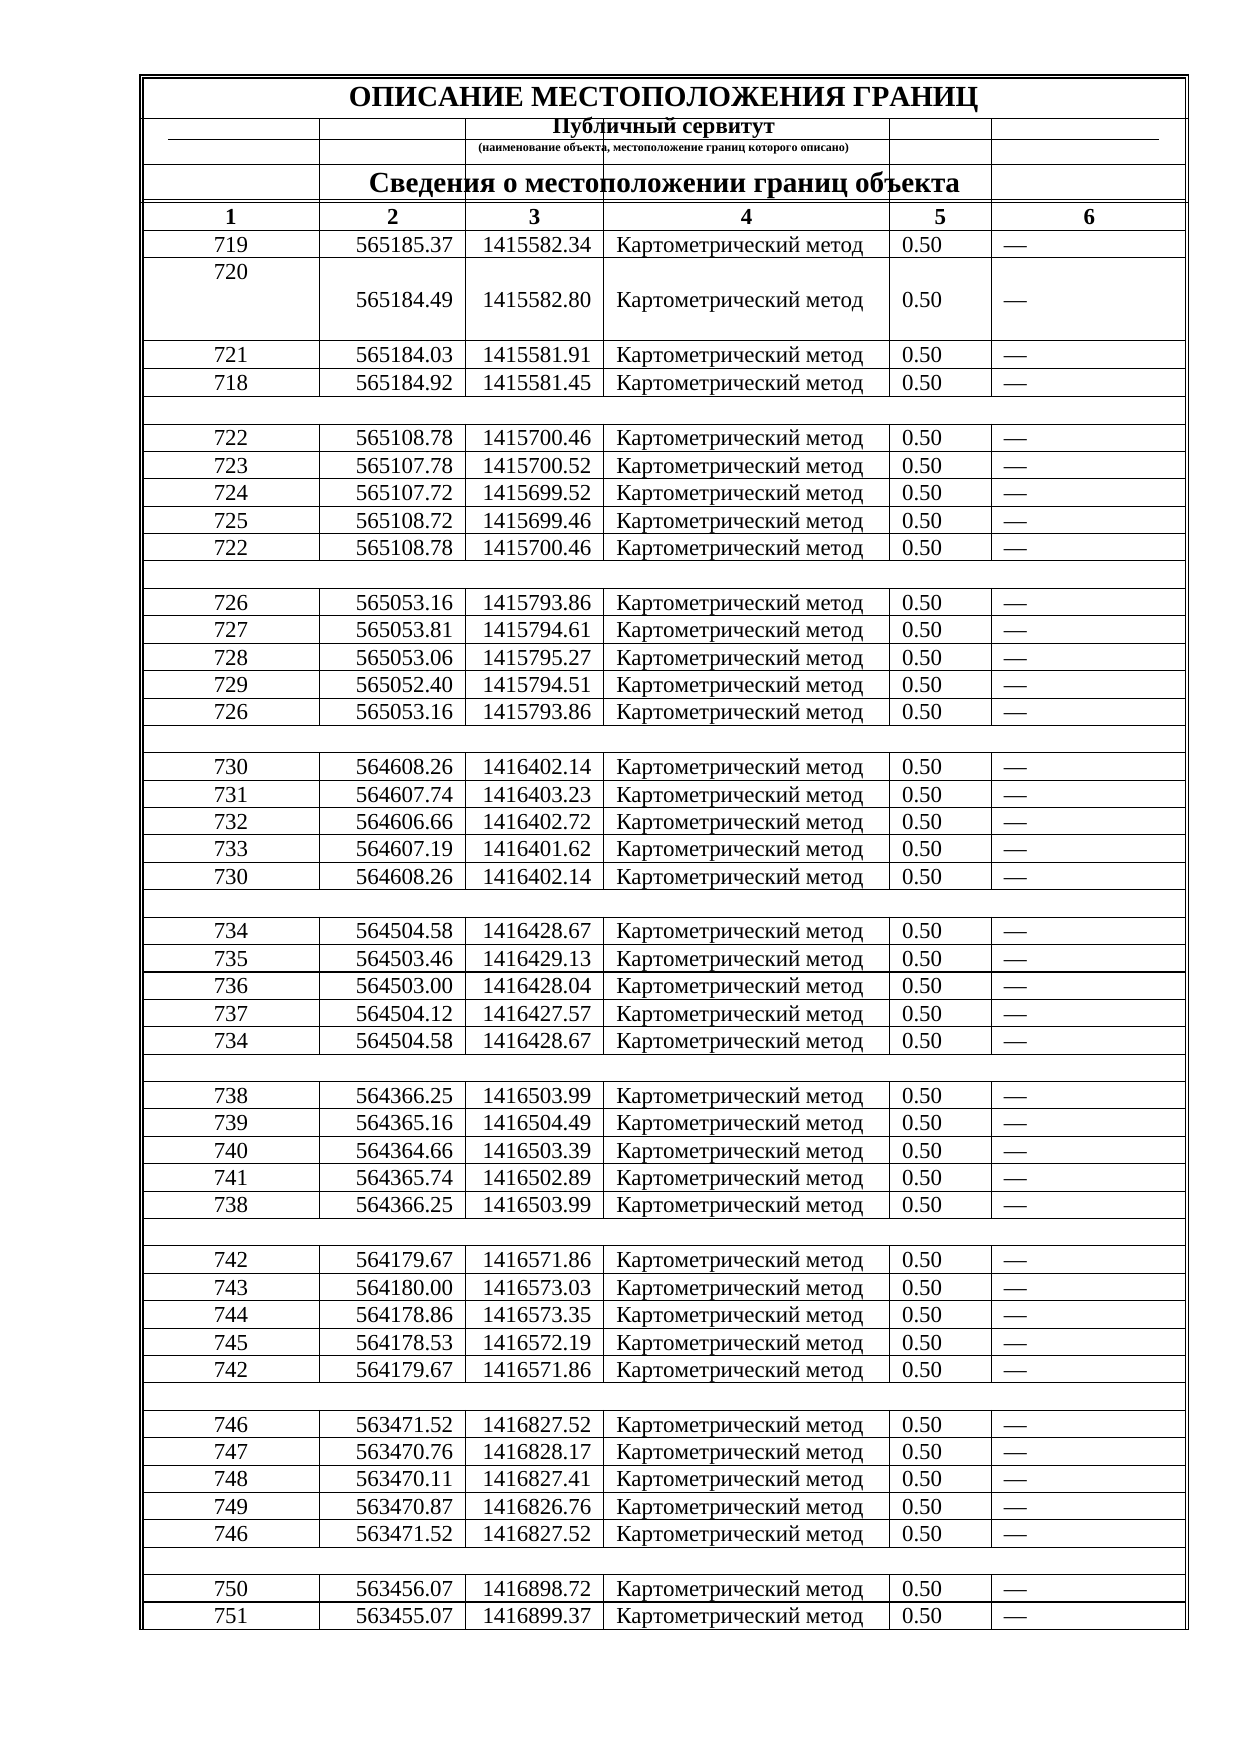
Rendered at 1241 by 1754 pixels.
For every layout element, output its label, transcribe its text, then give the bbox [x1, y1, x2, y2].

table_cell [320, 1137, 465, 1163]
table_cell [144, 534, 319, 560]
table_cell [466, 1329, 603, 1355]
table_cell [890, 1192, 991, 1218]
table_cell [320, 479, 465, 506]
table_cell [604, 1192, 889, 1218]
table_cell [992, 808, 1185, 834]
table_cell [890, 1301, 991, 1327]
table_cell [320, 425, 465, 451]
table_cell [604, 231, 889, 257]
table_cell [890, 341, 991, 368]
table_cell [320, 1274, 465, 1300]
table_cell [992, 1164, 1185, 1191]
table_header 5 [890, 165, 991, 199]
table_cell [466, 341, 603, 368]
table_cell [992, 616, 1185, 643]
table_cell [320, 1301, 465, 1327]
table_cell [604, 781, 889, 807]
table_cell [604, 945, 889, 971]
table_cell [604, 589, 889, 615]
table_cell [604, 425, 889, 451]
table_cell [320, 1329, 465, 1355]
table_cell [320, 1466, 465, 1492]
table_header 2 [320, 203, 465, 230]
table_header 2 [320, 165, 465, 199]
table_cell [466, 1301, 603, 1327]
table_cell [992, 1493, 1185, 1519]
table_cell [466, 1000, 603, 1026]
table_header 2 [320, 140, 465, 164]
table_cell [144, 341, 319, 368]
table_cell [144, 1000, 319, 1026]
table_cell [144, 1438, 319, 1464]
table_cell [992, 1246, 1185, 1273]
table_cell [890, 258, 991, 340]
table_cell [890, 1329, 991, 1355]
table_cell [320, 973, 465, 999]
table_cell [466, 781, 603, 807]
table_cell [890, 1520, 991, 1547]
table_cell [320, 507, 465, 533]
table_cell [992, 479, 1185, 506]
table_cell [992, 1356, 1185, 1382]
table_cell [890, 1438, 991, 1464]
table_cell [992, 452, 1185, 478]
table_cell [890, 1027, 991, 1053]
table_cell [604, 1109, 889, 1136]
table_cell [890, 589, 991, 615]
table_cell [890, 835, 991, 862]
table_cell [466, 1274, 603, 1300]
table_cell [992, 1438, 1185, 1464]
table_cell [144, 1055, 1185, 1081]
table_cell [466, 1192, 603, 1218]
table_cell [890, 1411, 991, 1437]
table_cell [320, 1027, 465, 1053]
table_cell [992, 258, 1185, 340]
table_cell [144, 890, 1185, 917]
table_header 4 [604, 140, 889, 164]
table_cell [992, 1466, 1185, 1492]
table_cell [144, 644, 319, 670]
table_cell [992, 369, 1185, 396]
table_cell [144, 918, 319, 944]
table_header 5 [890, 119, 991, 139]
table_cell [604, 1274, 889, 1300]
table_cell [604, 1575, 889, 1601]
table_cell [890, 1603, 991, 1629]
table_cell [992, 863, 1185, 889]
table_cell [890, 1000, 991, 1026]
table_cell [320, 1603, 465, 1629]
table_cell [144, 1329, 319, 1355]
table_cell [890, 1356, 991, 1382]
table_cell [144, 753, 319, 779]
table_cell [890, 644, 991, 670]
table_header 6 [992, 203, 1185, 230]
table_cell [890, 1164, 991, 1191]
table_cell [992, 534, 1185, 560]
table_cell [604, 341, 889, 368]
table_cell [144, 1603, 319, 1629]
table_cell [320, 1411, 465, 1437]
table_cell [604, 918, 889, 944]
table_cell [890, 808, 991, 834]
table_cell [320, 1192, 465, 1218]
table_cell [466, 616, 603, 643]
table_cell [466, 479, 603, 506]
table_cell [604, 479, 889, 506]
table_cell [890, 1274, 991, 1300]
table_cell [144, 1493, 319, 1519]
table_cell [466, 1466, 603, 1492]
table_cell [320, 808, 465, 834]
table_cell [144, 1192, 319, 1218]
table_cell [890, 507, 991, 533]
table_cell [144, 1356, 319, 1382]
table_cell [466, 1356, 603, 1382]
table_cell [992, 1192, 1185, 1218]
table_header 1 [144, 165, 319, 199]
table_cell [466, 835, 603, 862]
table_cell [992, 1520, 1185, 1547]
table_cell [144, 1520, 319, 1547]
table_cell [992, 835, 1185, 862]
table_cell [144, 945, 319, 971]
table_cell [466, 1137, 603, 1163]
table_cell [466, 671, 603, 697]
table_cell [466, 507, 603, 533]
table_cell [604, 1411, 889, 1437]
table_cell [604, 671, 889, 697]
table_header 4 [604, 119, 889, 139]
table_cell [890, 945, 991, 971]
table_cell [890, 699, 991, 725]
table_header 1 [144, 203, 319, 230]
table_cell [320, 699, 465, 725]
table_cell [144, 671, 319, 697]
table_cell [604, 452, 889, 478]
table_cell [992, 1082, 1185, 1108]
table_header 3 [466, 203, 603, 230]
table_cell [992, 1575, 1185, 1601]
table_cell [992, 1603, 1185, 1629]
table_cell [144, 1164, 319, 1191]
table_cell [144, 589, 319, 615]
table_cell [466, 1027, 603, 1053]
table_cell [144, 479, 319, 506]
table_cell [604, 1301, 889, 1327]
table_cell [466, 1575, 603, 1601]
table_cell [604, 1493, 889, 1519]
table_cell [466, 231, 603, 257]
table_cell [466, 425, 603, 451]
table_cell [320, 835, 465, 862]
table_header 3 [466, 165, 603, 199]
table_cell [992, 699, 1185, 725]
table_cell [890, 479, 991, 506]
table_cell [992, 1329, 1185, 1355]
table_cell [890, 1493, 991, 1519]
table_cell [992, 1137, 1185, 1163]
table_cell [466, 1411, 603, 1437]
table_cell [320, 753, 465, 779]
table_header 3 [466, 140, 603, 164]
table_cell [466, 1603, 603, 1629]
table_header 3 [466, 119, 603, 139]
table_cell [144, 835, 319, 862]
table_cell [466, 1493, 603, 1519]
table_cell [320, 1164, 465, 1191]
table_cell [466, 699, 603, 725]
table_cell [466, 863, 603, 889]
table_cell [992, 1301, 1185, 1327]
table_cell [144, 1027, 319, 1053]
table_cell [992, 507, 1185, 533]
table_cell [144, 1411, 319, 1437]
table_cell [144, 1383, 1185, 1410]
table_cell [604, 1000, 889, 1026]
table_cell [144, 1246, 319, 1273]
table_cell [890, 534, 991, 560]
table_header 4 [604, 203, 889, 230]
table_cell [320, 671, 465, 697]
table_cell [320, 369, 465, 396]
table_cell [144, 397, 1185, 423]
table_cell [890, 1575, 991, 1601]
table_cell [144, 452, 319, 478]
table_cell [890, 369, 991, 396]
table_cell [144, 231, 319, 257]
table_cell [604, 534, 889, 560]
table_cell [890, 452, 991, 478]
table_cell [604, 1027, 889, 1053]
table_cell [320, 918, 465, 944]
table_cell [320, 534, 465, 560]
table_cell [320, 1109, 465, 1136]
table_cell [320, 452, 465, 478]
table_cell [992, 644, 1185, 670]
table_header 1 [144, 119, 319, 164]
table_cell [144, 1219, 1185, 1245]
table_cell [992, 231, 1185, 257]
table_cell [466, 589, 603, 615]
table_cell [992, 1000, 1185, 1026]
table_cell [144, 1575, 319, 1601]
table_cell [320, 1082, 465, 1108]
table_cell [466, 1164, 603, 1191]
table_header 6 [992, 165, 1185, 199]
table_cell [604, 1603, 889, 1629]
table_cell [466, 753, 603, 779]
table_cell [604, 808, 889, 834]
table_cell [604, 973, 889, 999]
table_header 4 [604, 165, 889, 199]
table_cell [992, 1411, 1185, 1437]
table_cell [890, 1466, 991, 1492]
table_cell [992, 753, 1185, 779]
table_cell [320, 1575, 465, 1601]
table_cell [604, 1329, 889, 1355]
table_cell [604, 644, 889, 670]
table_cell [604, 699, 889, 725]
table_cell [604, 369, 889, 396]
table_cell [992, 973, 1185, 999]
table_header 6 [992, 119, 1185, 164]
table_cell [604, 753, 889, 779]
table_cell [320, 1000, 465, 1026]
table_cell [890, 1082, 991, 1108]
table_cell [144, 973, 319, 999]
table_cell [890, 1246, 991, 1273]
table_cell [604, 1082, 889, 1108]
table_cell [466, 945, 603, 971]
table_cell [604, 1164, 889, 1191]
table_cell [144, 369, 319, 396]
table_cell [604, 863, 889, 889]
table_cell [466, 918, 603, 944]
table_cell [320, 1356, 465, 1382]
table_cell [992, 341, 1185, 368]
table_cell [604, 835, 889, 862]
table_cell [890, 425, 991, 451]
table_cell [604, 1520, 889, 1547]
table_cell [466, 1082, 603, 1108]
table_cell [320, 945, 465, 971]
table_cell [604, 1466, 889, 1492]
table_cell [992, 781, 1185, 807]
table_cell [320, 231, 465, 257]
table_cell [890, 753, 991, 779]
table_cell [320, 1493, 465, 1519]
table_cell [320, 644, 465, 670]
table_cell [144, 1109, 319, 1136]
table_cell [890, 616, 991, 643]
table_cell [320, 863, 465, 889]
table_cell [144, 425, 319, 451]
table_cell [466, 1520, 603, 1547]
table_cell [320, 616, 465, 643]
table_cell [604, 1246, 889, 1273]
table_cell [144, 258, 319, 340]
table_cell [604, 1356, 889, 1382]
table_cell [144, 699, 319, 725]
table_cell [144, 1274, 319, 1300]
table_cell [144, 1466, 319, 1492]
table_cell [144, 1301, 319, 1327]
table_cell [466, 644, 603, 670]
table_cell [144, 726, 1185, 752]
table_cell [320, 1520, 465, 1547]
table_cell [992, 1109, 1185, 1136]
table_header 5 [890, 140, 991, 164]
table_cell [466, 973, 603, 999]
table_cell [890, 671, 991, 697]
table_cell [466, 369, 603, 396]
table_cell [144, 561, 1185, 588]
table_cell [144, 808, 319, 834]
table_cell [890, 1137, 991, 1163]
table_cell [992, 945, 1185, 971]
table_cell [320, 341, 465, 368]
table_header 2 [320, 119, 465, 139]
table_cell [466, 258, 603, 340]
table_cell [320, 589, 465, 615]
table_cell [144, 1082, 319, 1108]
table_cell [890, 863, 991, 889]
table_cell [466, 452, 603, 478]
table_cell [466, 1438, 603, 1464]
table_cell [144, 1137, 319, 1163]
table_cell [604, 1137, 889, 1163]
table_header 5 [890, 203, 991, 230]
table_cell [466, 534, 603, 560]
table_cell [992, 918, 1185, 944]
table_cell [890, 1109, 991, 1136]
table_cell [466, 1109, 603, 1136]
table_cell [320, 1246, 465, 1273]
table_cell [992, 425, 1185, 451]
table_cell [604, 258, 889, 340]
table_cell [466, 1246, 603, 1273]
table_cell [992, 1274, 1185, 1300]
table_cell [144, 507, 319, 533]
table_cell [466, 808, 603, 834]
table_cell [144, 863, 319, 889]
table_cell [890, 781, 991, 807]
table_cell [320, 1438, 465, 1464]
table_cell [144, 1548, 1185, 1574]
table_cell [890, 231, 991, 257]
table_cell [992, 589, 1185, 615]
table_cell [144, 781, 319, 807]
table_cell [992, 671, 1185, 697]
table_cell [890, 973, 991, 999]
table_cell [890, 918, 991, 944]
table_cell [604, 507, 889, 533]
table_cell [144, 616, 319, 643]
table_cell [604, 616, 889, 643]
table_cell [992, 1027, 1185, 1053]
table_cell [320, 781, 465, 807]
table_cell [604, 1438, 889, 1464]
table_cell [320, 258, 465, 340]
